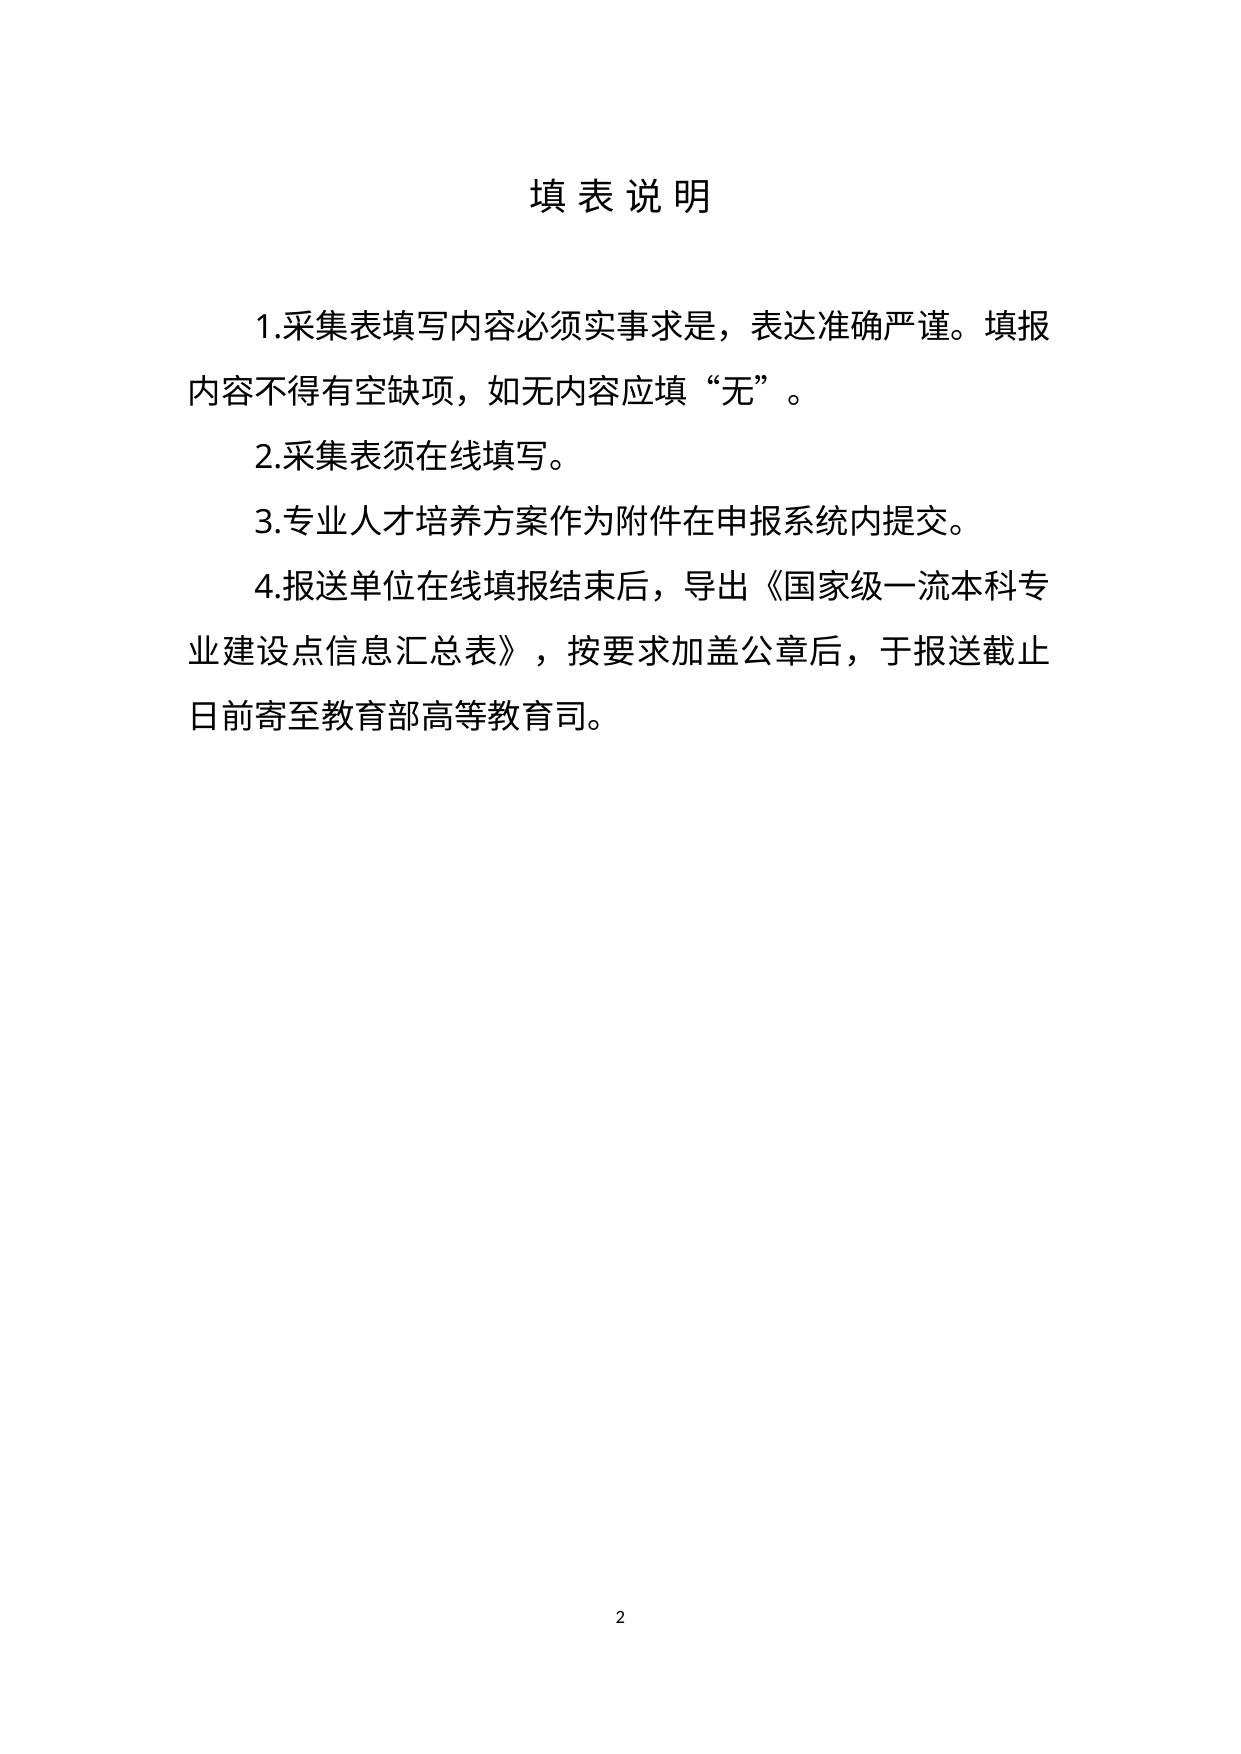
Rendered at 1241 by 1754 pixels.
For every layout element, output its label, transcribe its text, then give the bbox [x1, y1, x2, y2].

text 2.采集表须在线填写。 [187, 422, 1053, 487]
text 填表说明 [187, 162, 1053, 227]
text 4.报送单位在线填报结束后，导出《国家级一流本科专业建设点信息汇总表》，按要求加盖公章后，于报送截止日前寄至教育部高等教育司。 [187, 552, 1053, 747]
text 3.专业人才培养方案作为附件在申报系统内提交。 [187, 487, 1053, 552]
text 1.采集表填写内容必须实事求是，表达准确严谨。填报内容不得有空缺项，如无内容应填“无”。 [187, 292, 1053, 422]
